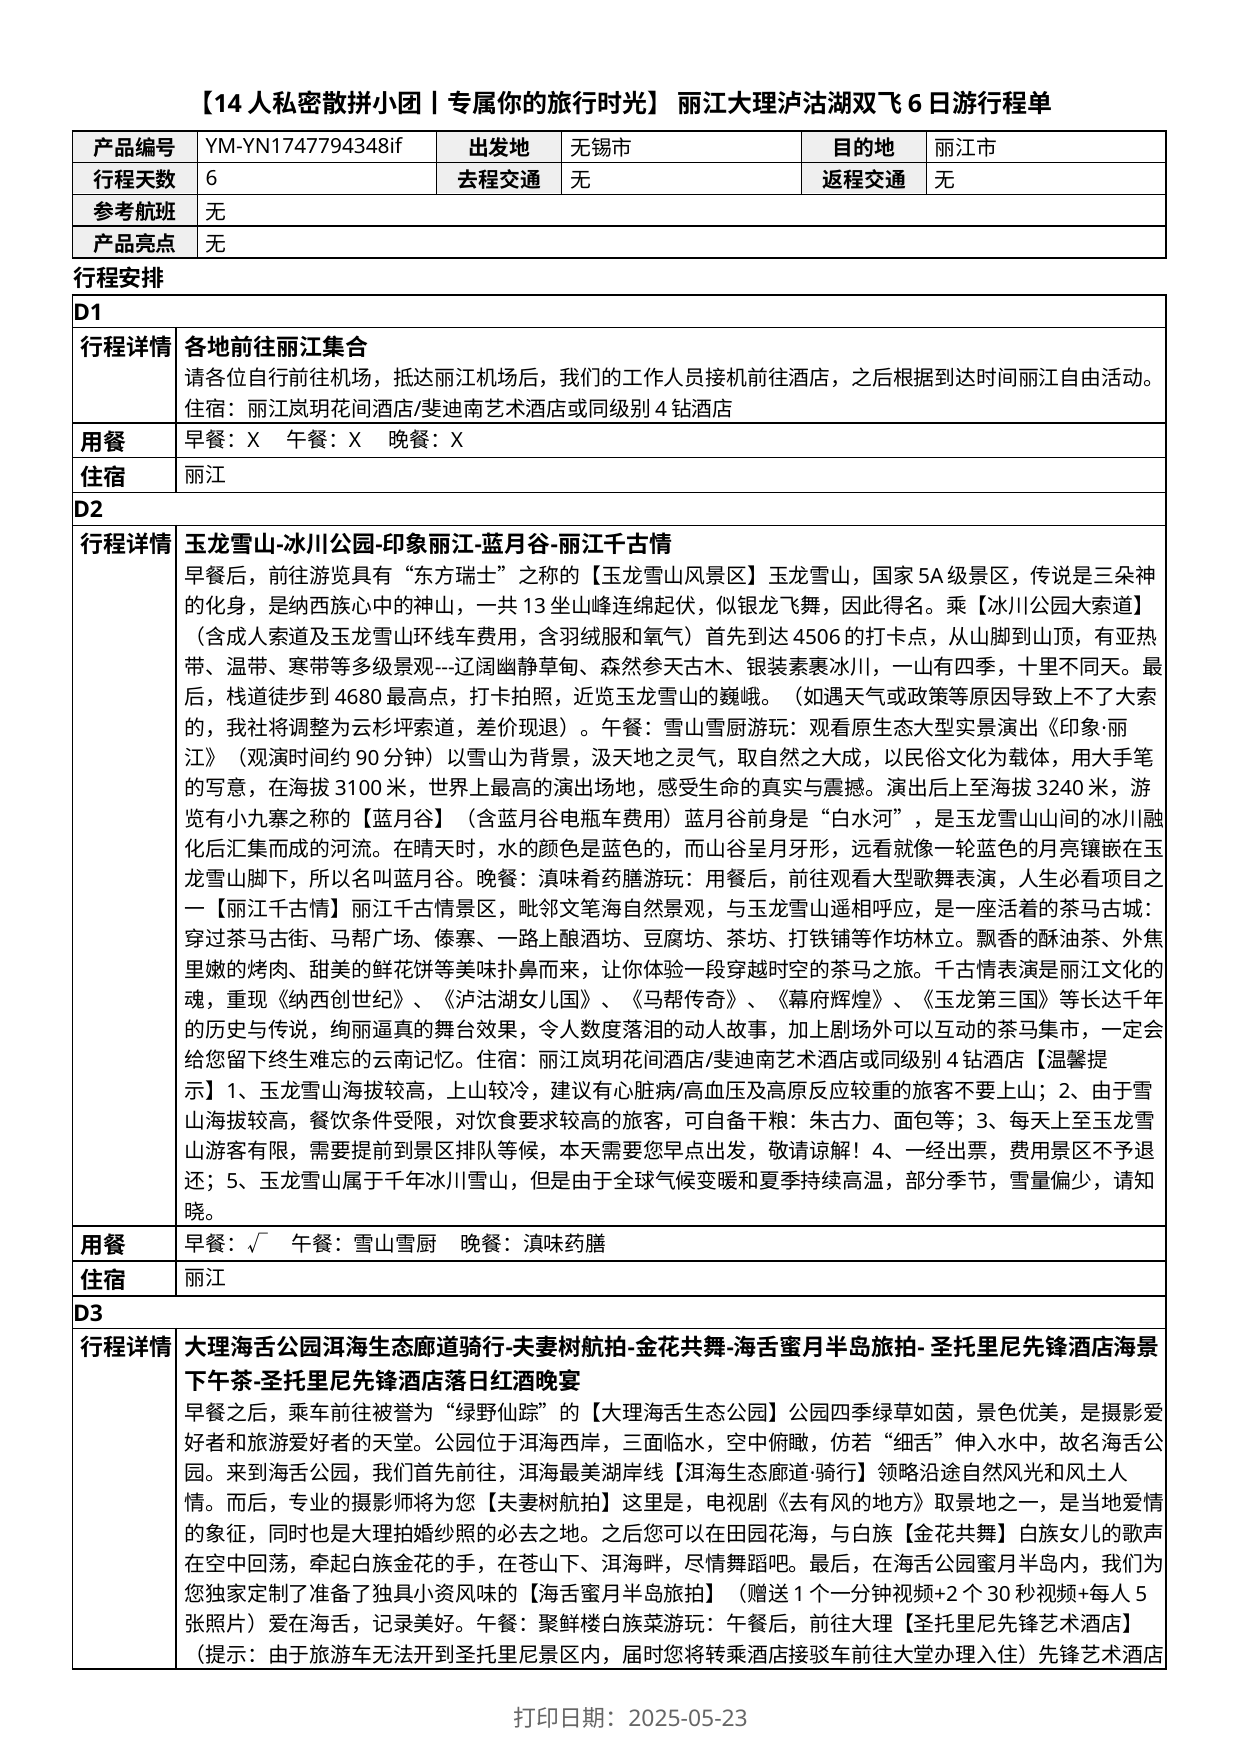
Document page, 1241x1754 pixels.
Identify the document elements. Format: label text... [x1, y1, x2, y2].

table_cell D3 [73, 1297, 1165, 1328]
table_cell 住宿 [73, 458, 175, 492]
table_cell 行程详情 [73, 526, 175, 1225]
table_cell 无 [927, 163, 1165, 193]
table_cell D2 [73, 493, 1165, 524]
table_cell 去程交通 [437, 163, 561, 193]
table_cell 丽江 [177, 458, 1165, 492]
table_cell 行程天数 [73, 163, 197, 193]
text 行程安排 [73, 260, 1167, 293]
table_cell 住宿 [73, 1262, 175, 1295]
table_cell 产品亮点 [73, 227, 197, 257]
table_header YM-YN1747794348if [198, 132, 436, 162]
table_cell 早餐：X 午餐：X 晚餐：X [177, 424, 1165, 457]
table_cell 玉龙雪山-冰川公园-印象丽江-蓝月谷-丽江千古情 早餐后，前往游览具有“东方瑞士”之称的【玉龙雪山风景区】玉龙雪山，国家5A级景区，传说是三朵神的化身，是纳西族心中的神山，一共13坐山峰连绵起伏，似银龙飞舞，因此得名。乘【冰川公园大索道】（含成人索道及玉龙雪山环线车费用，含羽绒服和氧气）首先到达4506的打卡点，从山脚到山顶，有亚热带、温带、寒带等多级景观---辽阔幽静草甸、森然参天古木、银装素裹冰川，一山有四季，十里不同天。最后，栈道徒步到4680最高点，打卡拍照，近览玉龙雪山的巍峨。（如遇天气或政策等原因导致上不了大索的，我社将调整为云杉坪索道，差价现退）。 [177, 526, 1165, 1225]
table_cell 无 [198, 195, 1165, 225]
table_header 丽江市 [927, 132, 1165, 162]
table_header D1 [73, 296, 1165, 327]
table_cell 返程交通 [802, 163, 926, 193]
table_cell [177, 1329, 1165, 1668]
table_cell 用餐 [73, 424, 175, 457]
text 【14人私密散拼小团丨专属你的旅行时光】 丽江大理泸沽湖双飞6日游行程单 [73, 83, 1167, 119]
table_cell 用餐 [73, 1227, 175, 1260]
table_header 出发地 [437, 132, 561, 162]
table_cell 无 [198, 227, 1165, 257]
table_cell 无 [562, 163, 801, 193]
table_cell 各地前往丽江集合 请各位自行前往机场，抵达丽江机场后，我们的工作人员接机前往酒店，之后根据到达时间丽江自由活动。 [177, 328, 1165, 422]
table_cell 6 [198, 163, 436, 193]
table_header 目的地 [802, 132, 926, 162]
table_cell 丽江 [177, 1262, 1165, 1295]
table_cell 行程详情 [73, 1329, 175, 1668]
table_cell 参考航班 [73, 195, 197, 225]
table_header 产品编号 [73, 132, 197, 162]
table_header 无锡市 [562, 132, 801, 162]
table_cell 行程详情 [73, 328, 175, 422]
table_cell 早餐：√ 午餐：雪山雪厨 晚餐：滇味药膳 [177, 1227, 1165, 1260]
